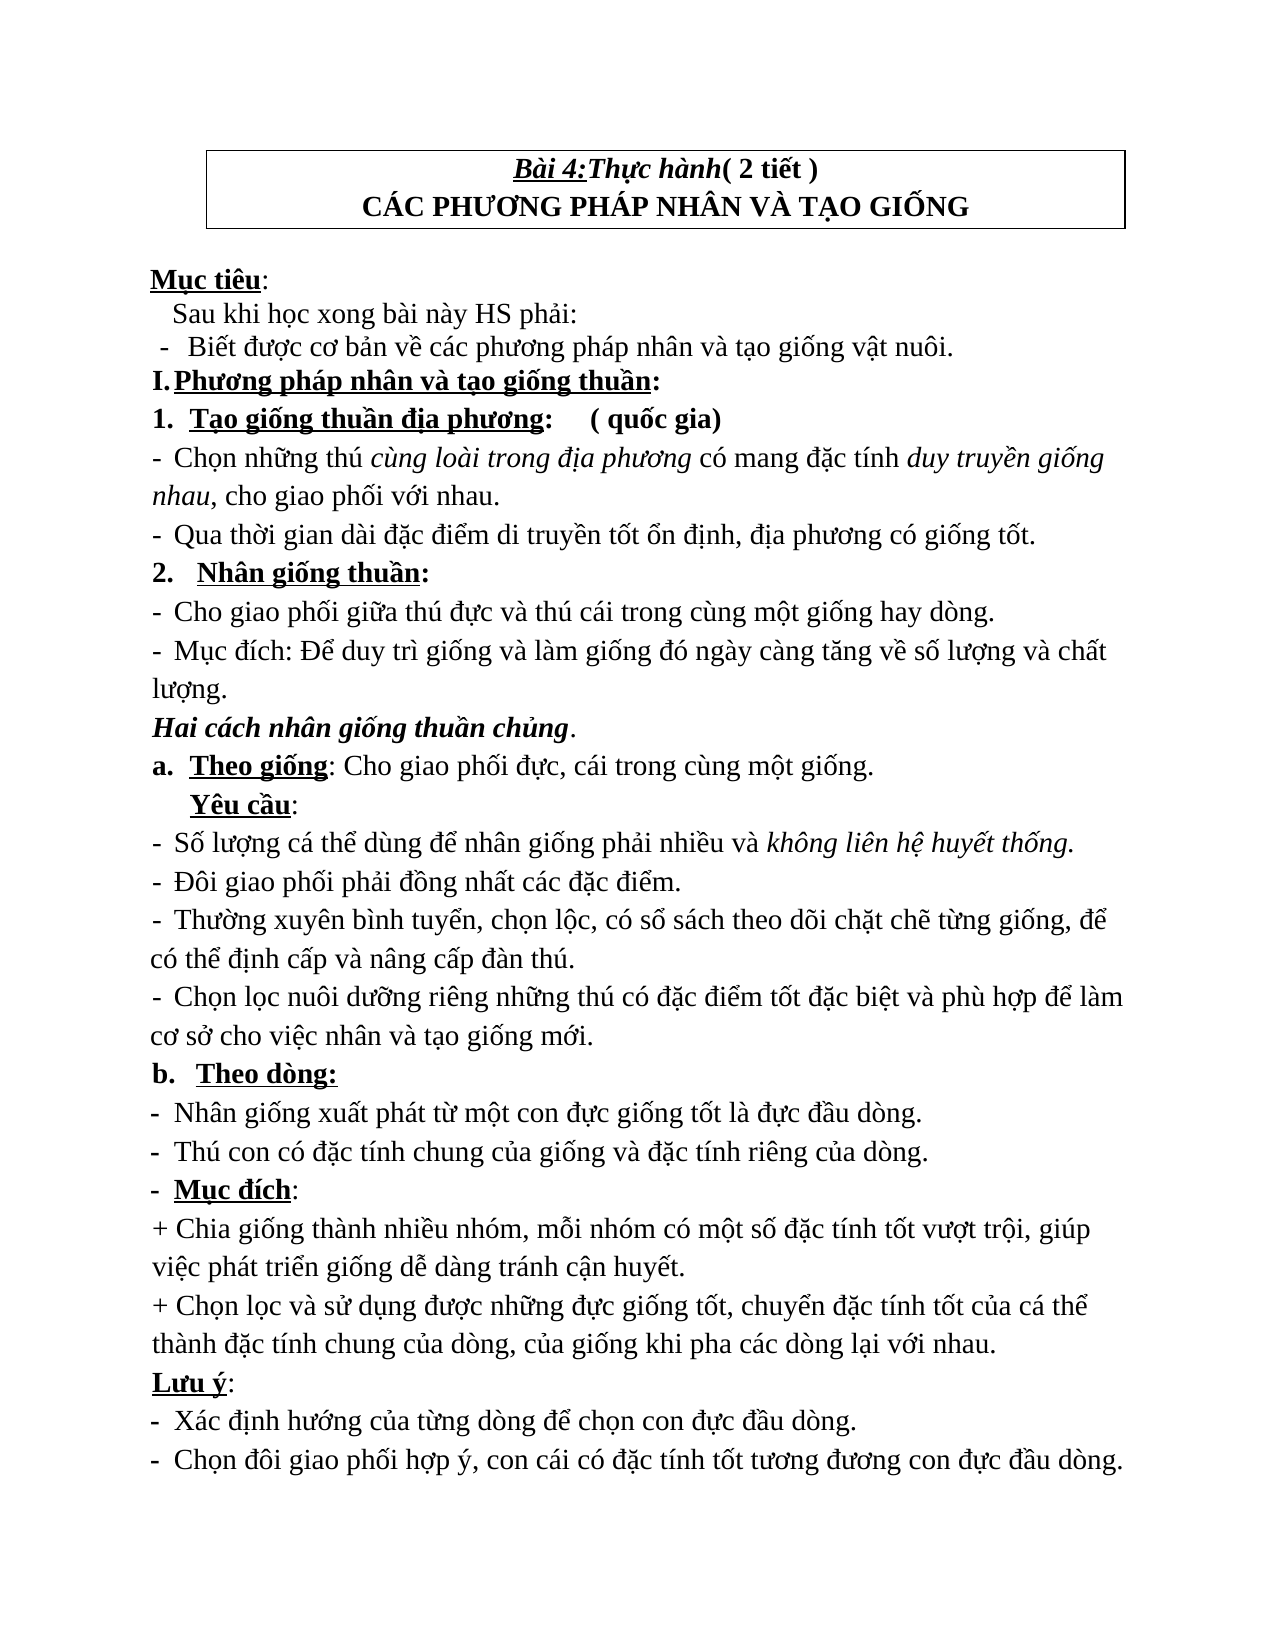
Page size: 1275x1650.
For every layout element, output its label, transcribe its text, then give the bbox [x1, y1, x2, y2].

list Nhân giống xuất phát từ một con đực giống tốt là đực đầu dòng. [150, 1095, 1125, 1129]
list Qua thời gian dài đặc điểm di truyền tốt ổn định, địa phương có giống tốt. [152, 517, 1125, 551]
text Mục tiêu: [150, 262, 1125, 296]
list Mục đích: Để duy trì giống và làm giống đó ngày càng tăng về số lượng và chất lượng. [152, 633, 1125, 705]
list Theo giống: Cho giao phối đực, cái trong cùng một giống. [152, 748, 1125, 782]
list Số lượng cá thể dùng để nhân giống phải nhiều và không liên hệ huyết thống. [150, 825, 1125, 859]
list Yêu cầu: [189, 787, 1125, 820]
list Thú con có đặc tính chung của giống và đặc tính riêng của dòng. [150, 1134, 1125, 1167]
list Thường xuyên bình tuyển, chọn lộc, có sổ sách theo dõi chặt chẽ từng giống, để có thể định cấp và nâng cấp đàn thú. [150, 902, 1125, 974]
list Chọn lọc nuôi dưỡng riêng những thú có đặc điểm tốt đặc biệt và phù hợp để làm cơ sở cho việc nhân và tạo giống mới. [150, 979, 1125, 1052]
list Xác định hướng của từng dòng để chọn con đực đầu dòng. [150, 1403, 1125, 1437]
list Đôi giao phối phải đồng nhất các đặc điểm. [150, 864, 1125, 897]
list Theo dòng: [150, 1057, 1125, 1090]
text Sau khi học xong bài này HS phải: [150, 296, 1125, 329]
list Cho giao phối giữa thú đực và thú cái trong cùng một giống hay dòng. [152, 594, 1125, 628]
list Lưu ý: [152, 1365, 1125, 1398]
list + Chia giống thành nhiều nhóm, mỗi nhóm có một số đặc tính tốt vượt trội, giúp việc phát triển giống dễ dàng tránh cận huyết. [152, 1211, 1125, 1283]
list Hai cách nhân giống thuần chủng. [152, 710, 1125, 743]
list Nhân giống thuần: [152, 556, 1125, 589]
list Phương pháp nhân và tạo giống thuần: [152, 363, 1125, 396]
list + Chọn lọc và sử dụng được những đực giống tốt, chuyển đặc tính tốt của cá thể thành đặc tính chung của dòng, của giống khi pha các dòng lại với nhau. [152, 1288, 1125, 1360]
list Biết được cơ bản về các phương pháp nhân và tạo giống vật nuôi. [159, 329, 1125, 363]
list Mục đích: [150, 1172, 1125, 1206]
list Chọn những thú cùng loài trong địa phương có mang đặc tính duy truyền giống nhau, cho giao phối với nhau. [152, 440, 1125, 512]
table_header Bài 4:Thực hành( 2 tiết ) CÁC PHƯƠNG PHÁP NHÂN VÀ TẠO GIỐNG [207, 151, 1124, 228]
list Tạo giống thuần địa phương: ( quốc gia) [152, 401, 1125, 435]
list Chọn đôi giao phối hợp ý, con cái có đặc tính tốt tương đương con đực đầu dòng. [150, 1442, 1125, 1476]
